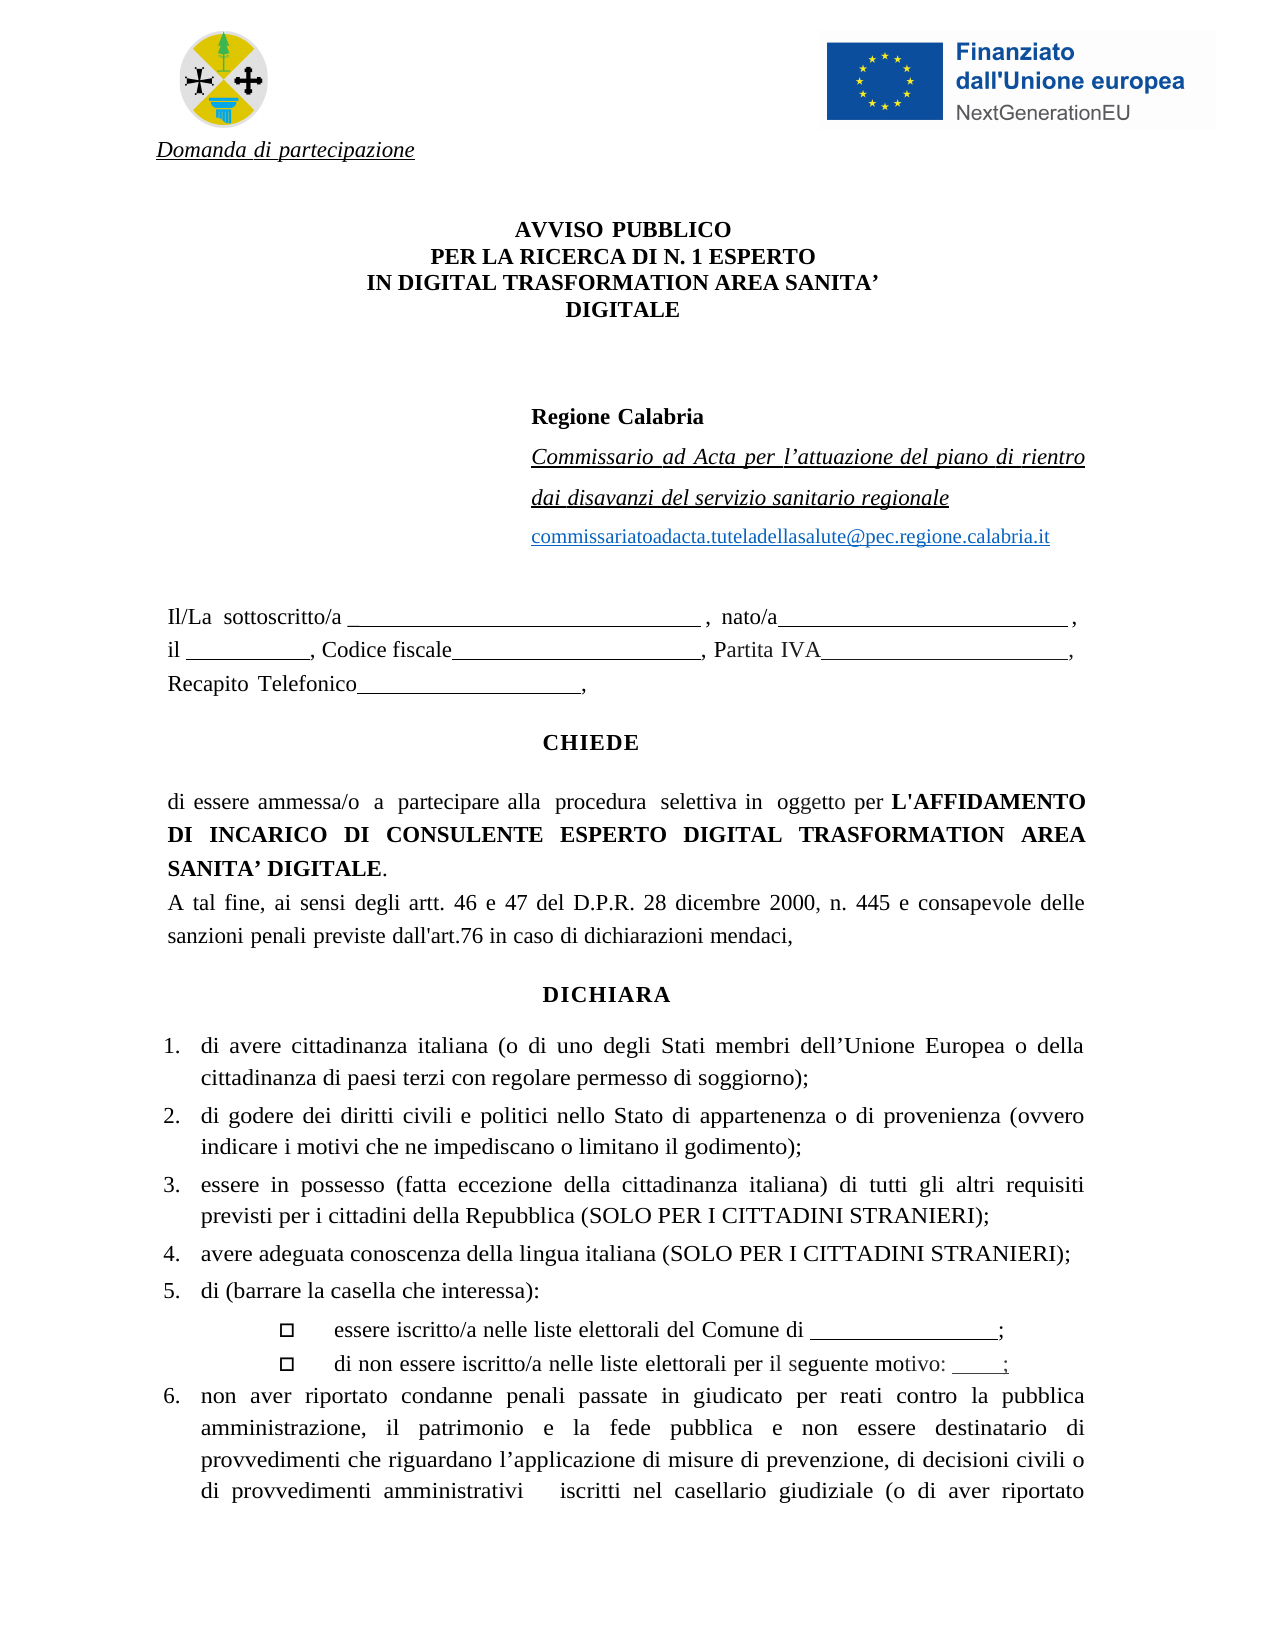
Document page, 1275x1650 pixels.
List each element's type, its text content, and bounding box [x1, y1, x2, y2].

list essere in possesso (fatta eccezione della cittadinanza italiana) di tutti gli altri requisiti previsti per i cittadini della Repubblica (SOLO PER I CITTADINI STRANIERI); [163, 1171, 1087, 1229]
text Commissario ad Acta per l’attuazione del piano di rientro dai disavanzi del servizio sanitario regionale [531, 443, 1086, 510]
list di non essere iscritto/a nelle liste elettorali per il seguente motivo: ; [278, 1350, 1087, 1376]
text Domanda di partecipazione [156, 109, 1079, 163]
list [163, 1382, 1087, 1503]
text di essere ammessa/o a partecipare alla procedura selettiva in oggetto per L'AFFIDAMENTO DI INCARICO DI CONSULENTE ESPERTO DIGITAL TRASFORMATION AREA SANITA’ DIGITALE. [167, 788, 1087, 881]
subtitle CHIEDE [542, 728, 676, 755]
picture [818, 30, 1216, 130]
text A tal fine, ai sensi degli artt. 46 e 47 del D.P.R. 28 dicembre 2000, n. 445 e consapevole delle sanzioni penali previste dall'art.76 in caso di dichiarazioni mendaci, [167, 889, 1087, 949]
subtitle DICHIARA [542, 981, 676, 1007]
list di (barrare la casella che interessa): [163, 1278, 1087, 1304]
list di godere dei diritti civili e politici nello Stato di appartenenza o di provenienza (ovvero indicare i motivi che ne impediscano o limitano il godimento); [163, 1102, 1087, 1159]
text IN DIGITAL TRASFORMATION AREA SANITA’ DIGITALE [322, 269, 923, 322]
subtitle Regione Calabria [531, 403, 1096, 429]
list di avere cittadinanza italiana (o di uno degli Stati membri dell’Unione Europea o della cittadinanza di paesi terzi con regolare permesso di soggiorno); [163, 1032, 1087, 1090]
subtitle AVVISO PUBBLICO [512, 217, 733, 243]
picture [179, 31, 268, 109]
list essere iscritto/a nelle liste elettorali del Comune di ; [278, 1316, 1087, 1343]
text PER LA RICERCA DI N. 1 ESPERTO [322, 243, 923, 269]
text Il/La sottoscritto/a _ , nato/a , il , Codice fiscale , Partita IVA , Recapito Telefonico , [167, 603, 1078, 696]
text commissariatoadacta.tuteladellasalute@pec.regione.calabria.it [531, 524, 1096, 548]
list avere adeguata conoscenza della lingua italiana (SOLO PER I CITTADINI STRANIERI); [163, 1240, 1087, 1266]
